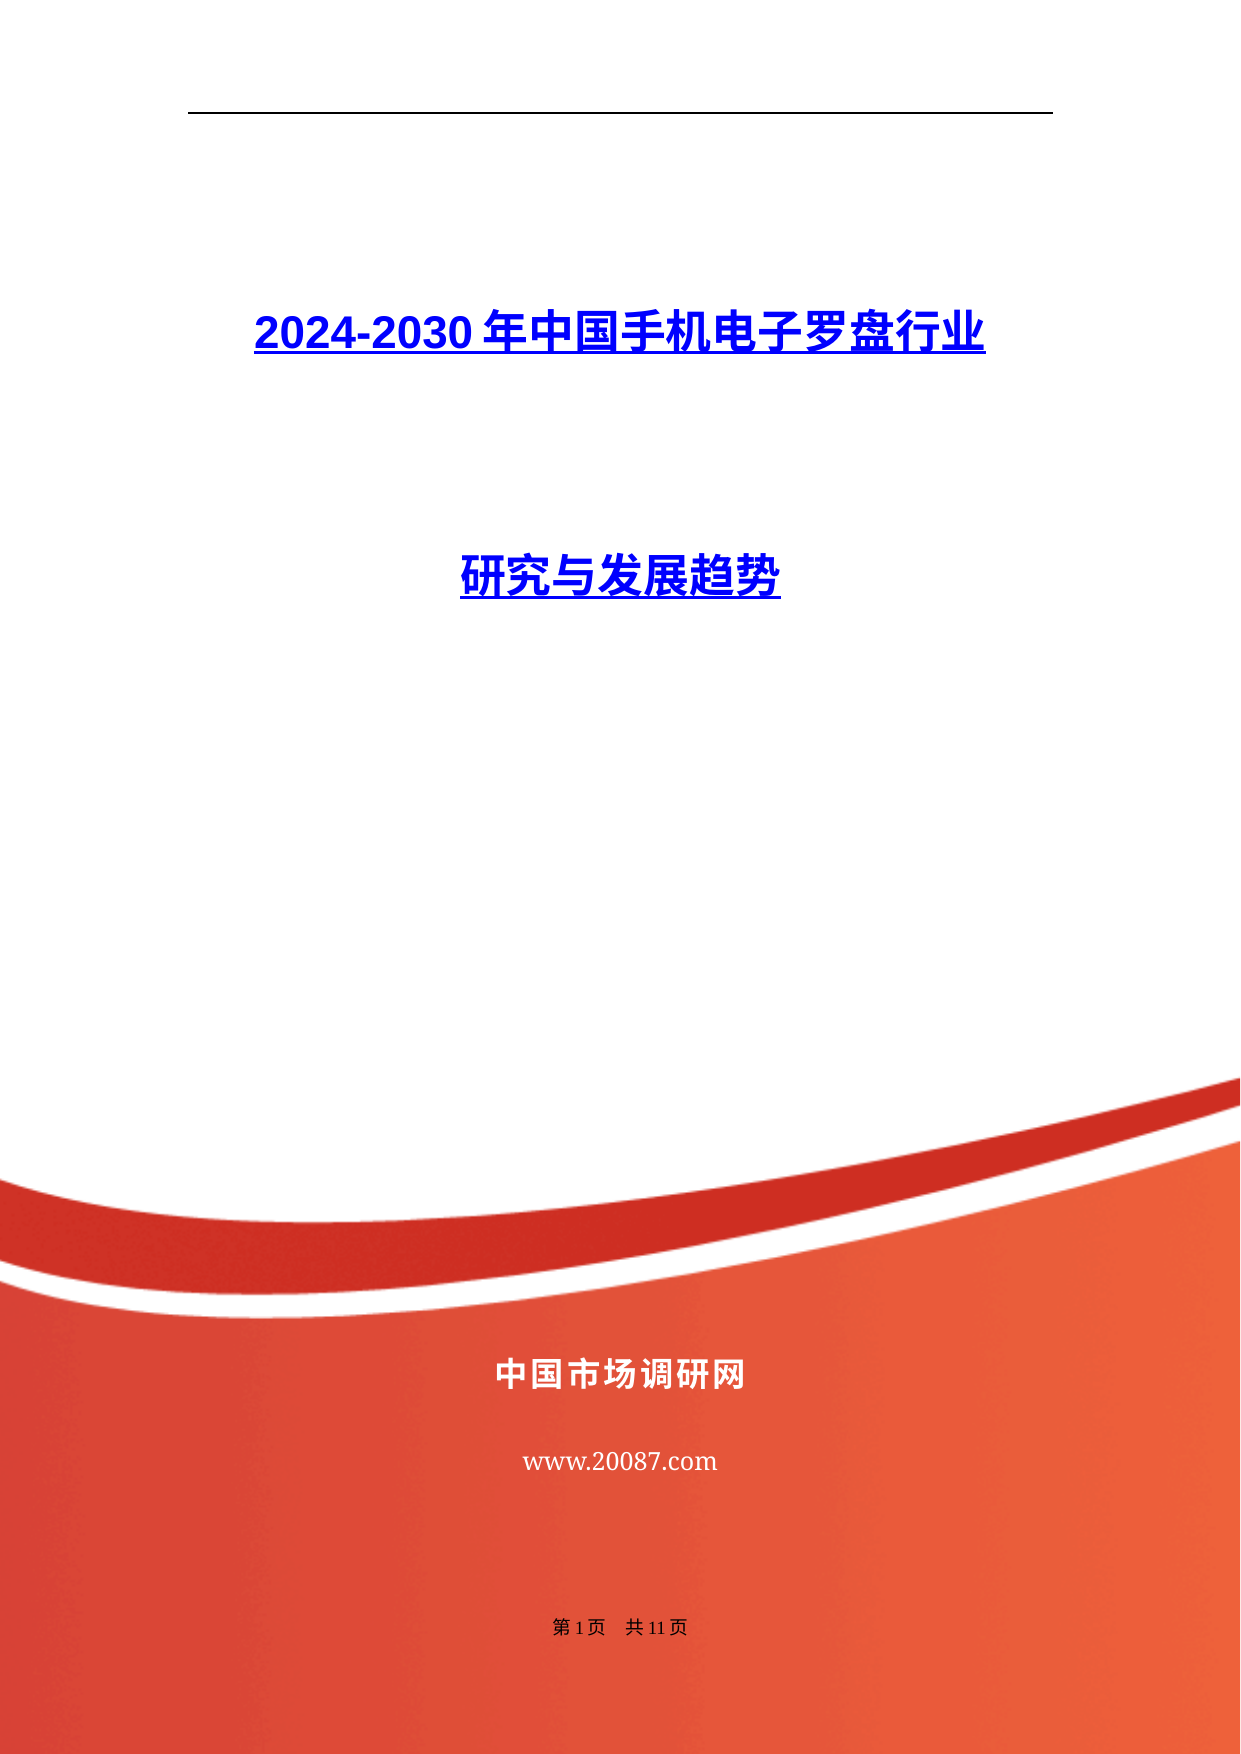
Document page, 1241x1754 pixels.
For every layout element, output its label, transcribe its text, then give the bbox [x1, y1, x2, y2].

table_header 2024-2030年中国手机电子罗盘行业研究与发展趋势 [188, 207, 1053, 773]
subtitle 中国市场调研网 [187, 1339, 1053, 1404]
text www.20087.com [187, 1428, 1053, 1493]
picture [0, 1006, 1241, 1754]
